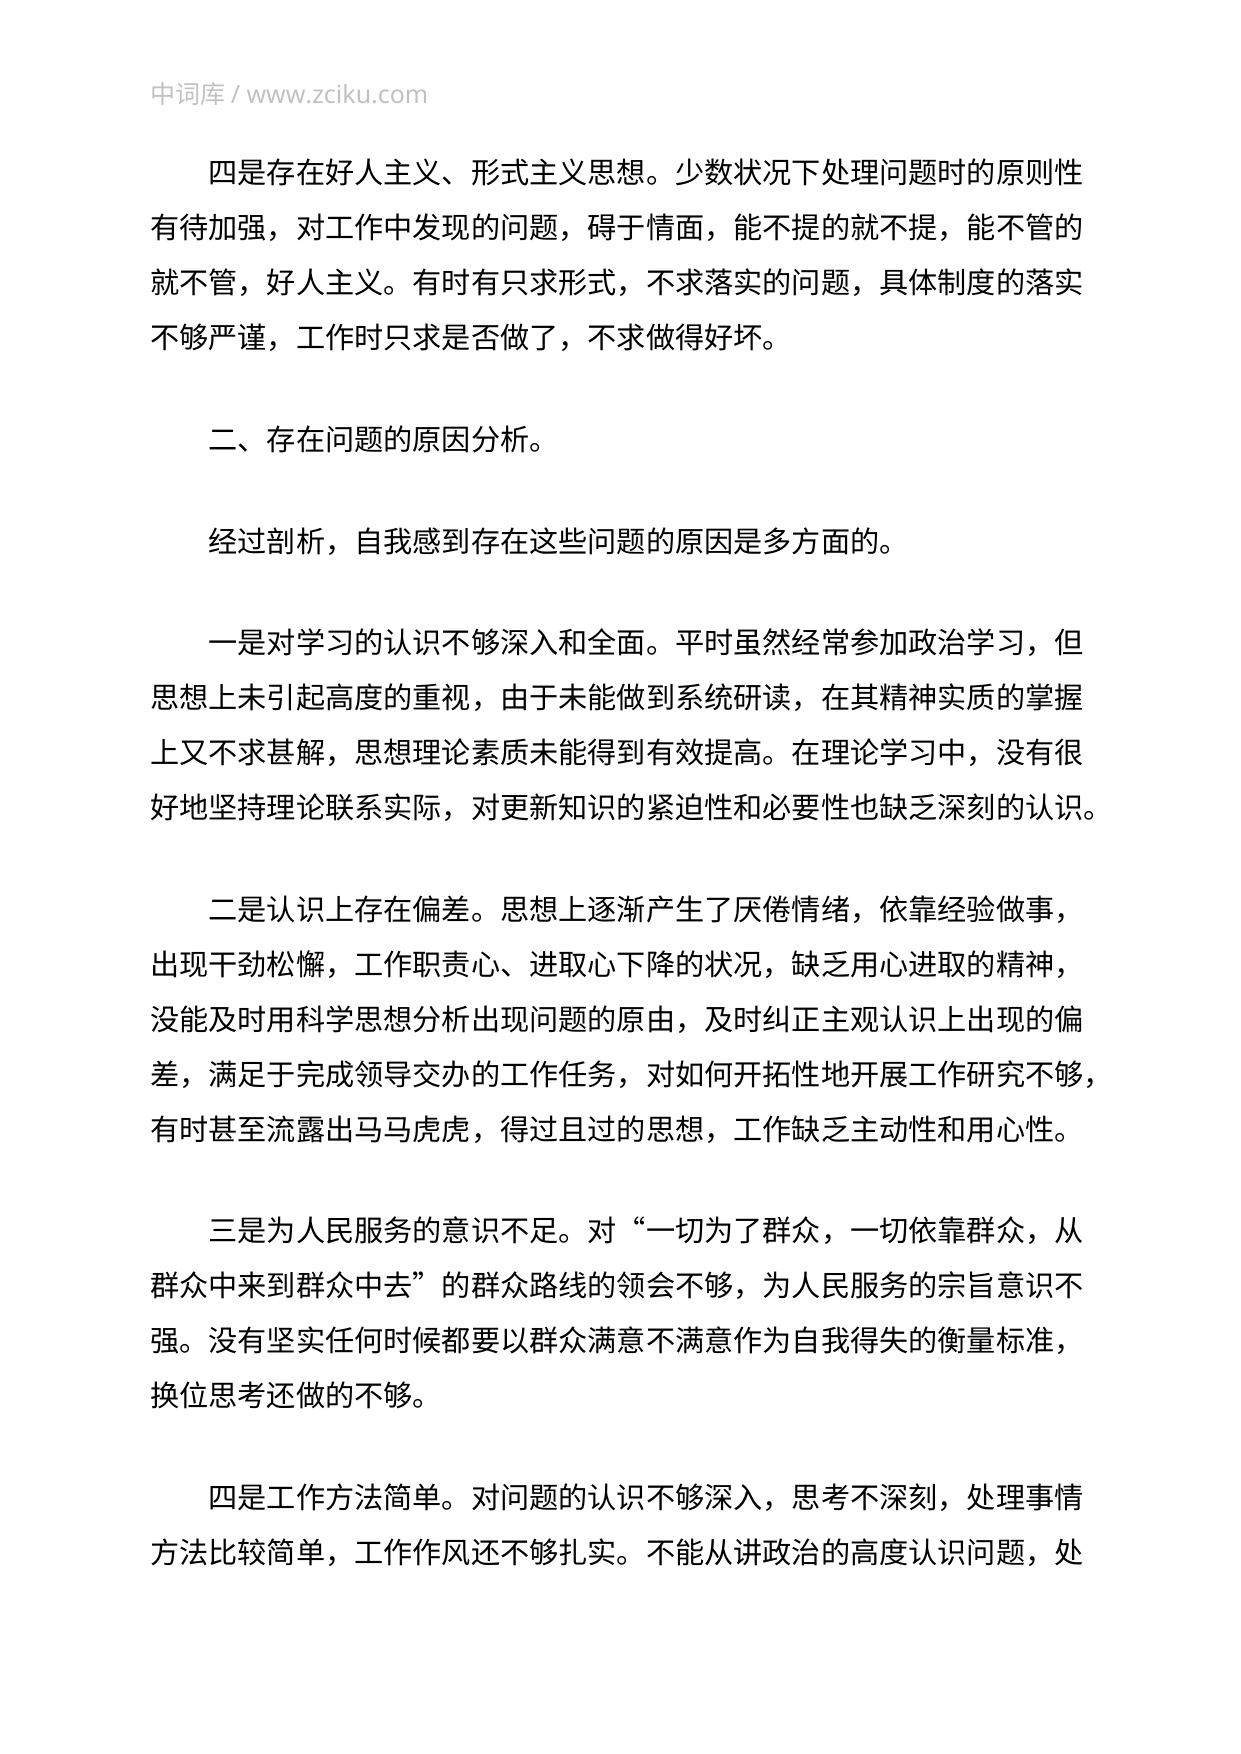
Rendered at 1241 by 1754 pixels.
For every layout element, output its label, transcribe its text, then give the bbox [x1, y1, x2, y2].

text 四是存在好人主义、形式主义思想。少数状况下处理问题时的原则性有待加强，对工作中发现的问题，碍于情面，能不提的就不提，能不管的就不管，好人主义。有时有只求形式，不求落实的问题，具体制度的落实不够严谨，工作时只求是否做了，不求做得好坏。 [150, 150, 1090, 357]
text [150, 1474, 1090, 1571]
text 二、存在问题的原因分析。 [150, 416, 1090, 459]
text 一是对学习的认识不够深入和全面。平时虽然经常参加政治学习，但思想上未引起高度的重视，由于未能做到系统研读，在其精神实质的掌握上又不求甚解，思想理论素质未能得到有效提高。在理论学习中，没有很好地坚持理论联系实际，对更新知识的紧迫性和必要性也缺乏深刻的认识。 [150, 620, 1090, 827]
text 经过剖析，自我感到存在这些问题的原因是多方面的。 [150, 518, 1090, 561]
text 二是认识上存在偏差。思想上逐渐产生了厌倦情绪，依靠经验做事，出现干劲松懈，工作职责心、进取心下降的状况，缺乏用心进取的精神，没能及时用科学思想分析出现问题的原由，及时纠正主观认识上出现的偏差，满足于完成领导交办的工作任务，对如何开拓性地开展工作研究不够，有时甚至流露出马马虎虎，得过且过的思想，工作缺乏主动性和用心性。 [150, 886, 1090, 1148]
text 三是为人民服务的意识不足。对“一切为了群众，一切依靠群众，从群众中来到群众中去”的群众路线的领会不够，为人民服务的宗旨意识不强。没有坚实任何时候都要以群众满意不满意作为自我得失的衡量标准，换位思考还做的不够。 [150, 1208, 1090, 1415]
